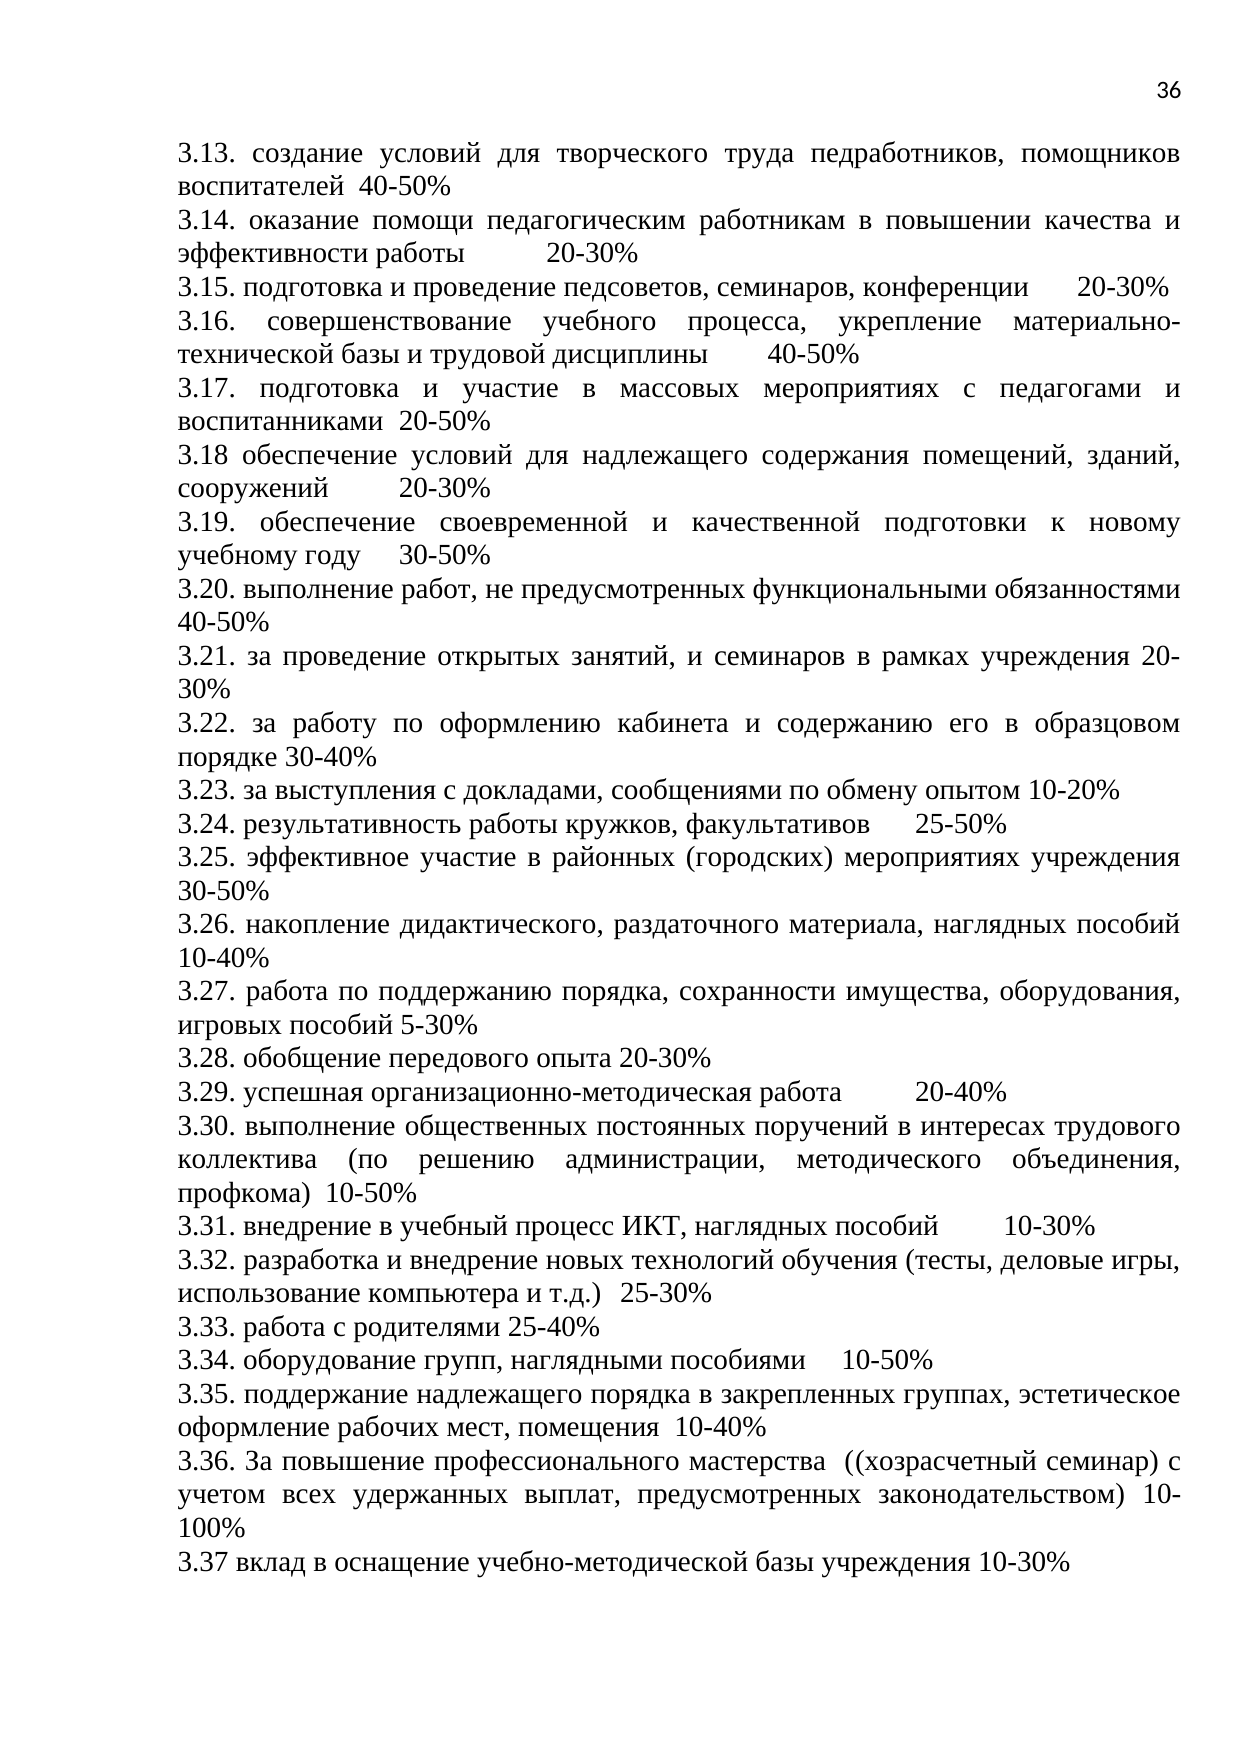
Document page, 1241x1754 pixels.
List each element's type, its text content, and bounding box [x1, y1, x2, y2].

text 3.34. оборудование групп, наглядными пособиями 10-50% [177, 1342, 1181, 1376]
text 3.13. создание условий для творческого труда педработников, помощников воспитателей 40-50% [177, 135, 1181, 202]
text 3.16. совершенствование учебного процесса, укрепление материально-технической базы и трудовой дисциплины 40-50% [177, 303, 1181, 370]
text 3.22. за работу по оформлению кабинета и содержанию его в образцовом порядке 30-40% [177, 705, 1181, 772]
text 3.30. выполнение общественных постоянных поручений в интересах трудового коллектива (по решению администрации, методического объединения, профкома) 10-50% [177, 1108, 1181, 1208]
text 3.23. за выступления с докладами, сообщениями по обмену опытом 10-20% [177, 772, 1181, 806]
text 3.18 обеспечение условий для надлежащего содержания помещений, зданий, сооружений 20-30% [177, 437, 1181, 504]
text 3.26. накопление дидактического, раздаточного материала, наглядных пособий 10-40% [177, 906, 1181, 973]
text 3.32. разработка и внедрение новых технологий обучения (тесты, деловые игры, использование компьютера и т.д.) 25-30% [177, 1242, 1181, 1309]
text 3.14. оказание помощи педагогическим работникам в повышении качества и эффективности работы 20-30% [177, 202, 1181, 269]
text 3.24. результативность работы кружков, факультативов 25-50% [177, 806, 1181, 839]
text 3.29. успешная организационно-методическая работа 20-40% [177, 1074, 1181, 1108]
text 3.25. эффективное участие в районных (городских) мероприятиях учреждения 30-50% [177, 839, 1181, 906]
text 3.36. За повышение профессионального мастерства ((хозрасчетный семинар) с учетом всех удержанных выплат, предусмотренных законодательством) 10-100% [177, 1443, 1181, 1544]
text 3.28. обобщение передового опыта 20-30% [177, 1041, 1181, 1074]
text 3.37 вклад в оснащение учебно-методической базы учреждения 10-30% [177, 1544, 1181, 1577]
text 3.19. обеспечение своевременной и качественной подготовки к новому учебному году 30-50% [177, 504, 1181, 571]
text 3.17. подготовка и участие в массовых мероприятиях с педагогами и воспитанниками 20-50% [177, 370, 1181, 437]
text 3.15. подготовка и проведение педсоветов, семинаров, конференции 20-30% [177, 269, 1211, 303]
text 3.20. выполнение работ, не предусмотренных функциональными обязанностями 40-50% [177, 571, 1181, 638]
text 3.33. работа с родителями 25-40% [177, 1309, 1181, 1342]
text 3.31. внедрение в учебный процесс ИКТ, наглядных пособий 10-30% [177, 1208, 1181, 1242]
text 3.27. работа по поддержанию порядка, сохранности имущества, оборудования, игровых пособий 5-30% [177, 973, 1181, 1041]
text 3.21. за проведение открытых занятий, и семинаров в рамках учреждения 20-30% [177, 638, 1181, 705]
text 3.35. поддержание надлежащего порядка в закрепленных группах, эстетическое оформление рабочих мест, помещения 10-40% [177, 1376, 1181, 1443]
